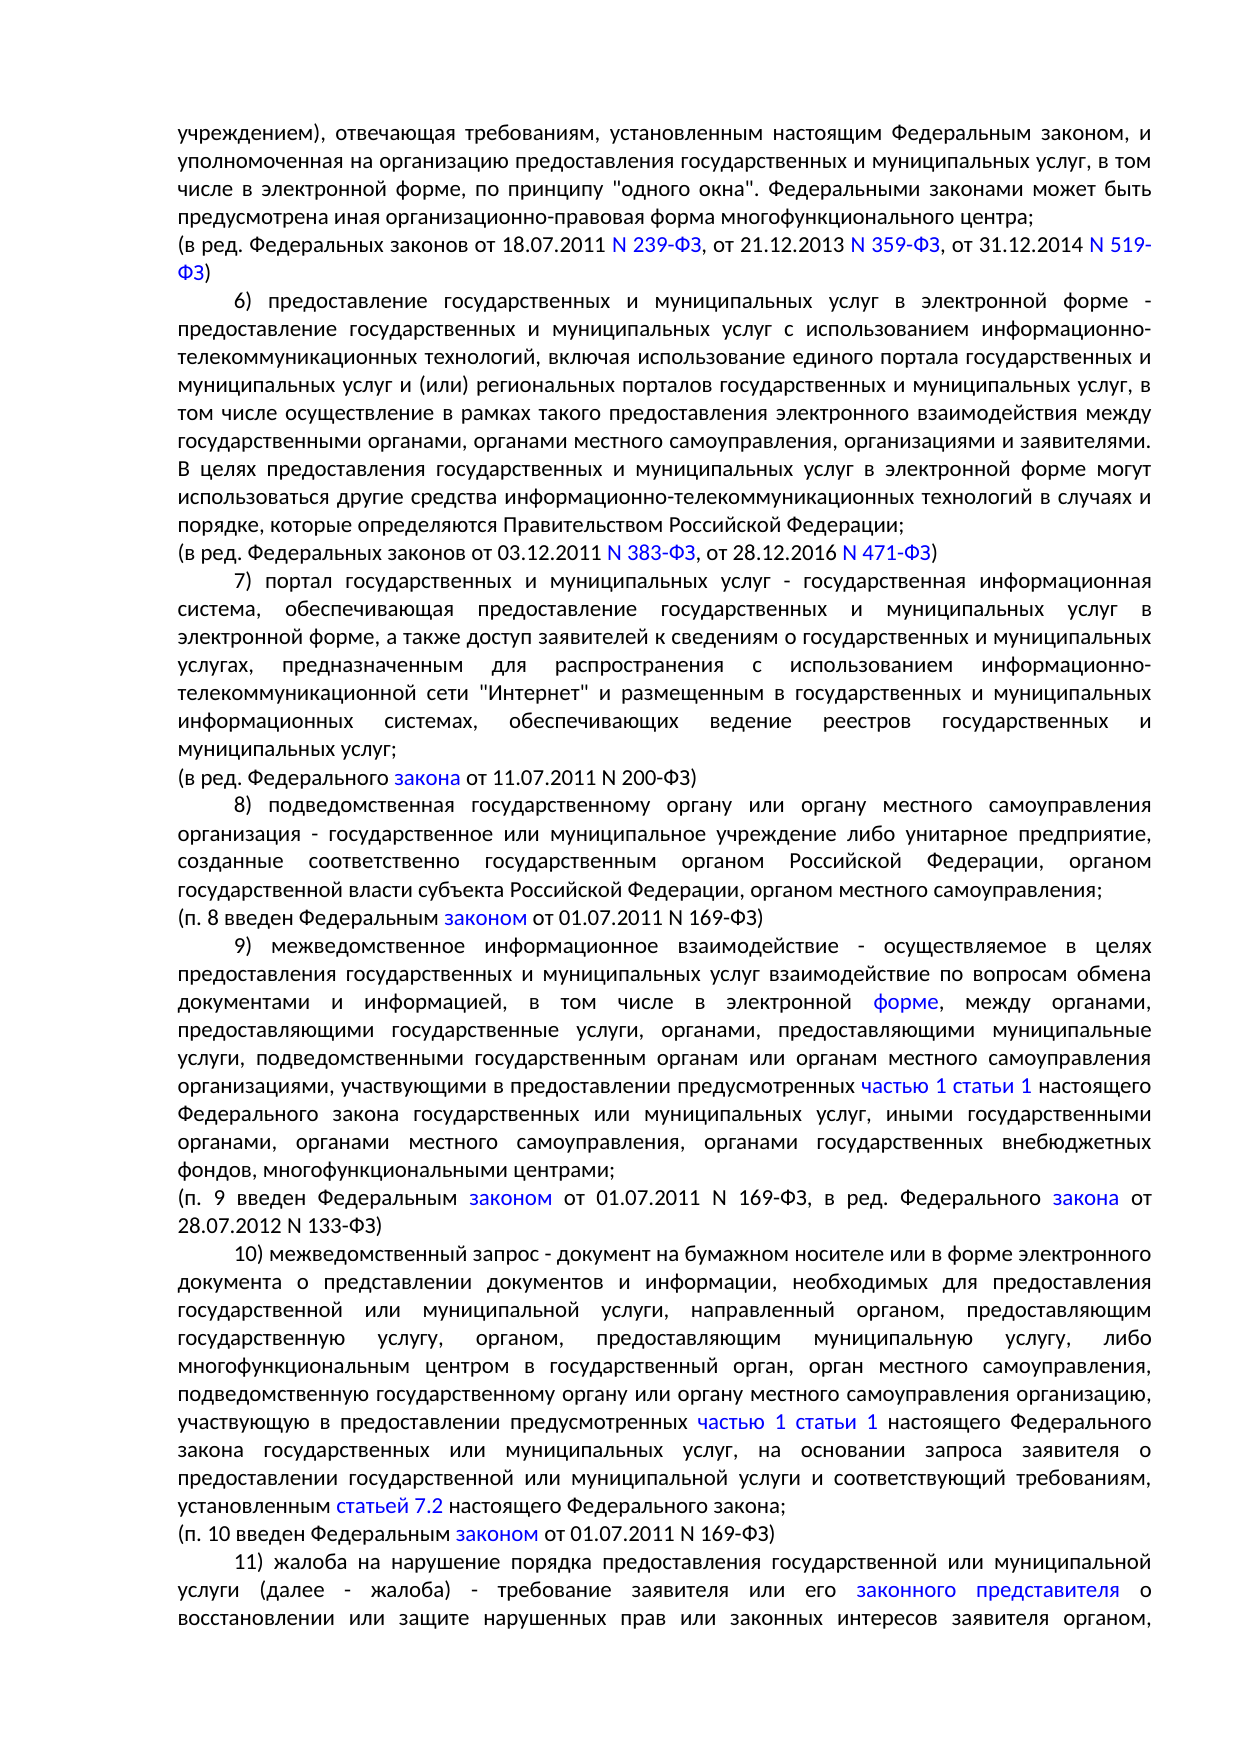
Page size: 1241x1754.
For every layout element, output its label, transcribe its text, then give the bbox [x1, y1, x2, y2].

text (в ред. Федерального закона от 11.07.2011 N 200-ФЗ) [177, 763, 1152, 791]
text (в ред. Федеральных законов от 18.07.2011 N 239-ФЗ, от 21.12.2013 N 359-ФЗ, от 31.12.2014 N 519-ФЗ) [177, 230, 1152, 286]
text 6) предоставление государственных и муниципальных услуг в электронной форме - предоставление государственных и муниципальных услуг с использованием информационно-телекоммуникационных технологий, включая использование единого портала государственных и муниципальных услуг и (или) региональных порталов государственных и муниципальных услуг, в том числе осуществление в рамках такого предоставления электронного взаимодействия между государственными органами, органами местного самоуправления, организациями и заявителями. В целях предоставления государственных и муниципальных услуг в электронной форме могут использоваться другие средства информационно-телекоммуникационных технологий в случаях и порядке, которые определяются Правительством Российской Федерации; [177, 286, 1152, 538]
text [177, 1547, 1152, 1631]
text (п. 10 введен Федеральным законом от 01.07.2011 N 169-ФЗ) [177, 1519, 1152, 1547]
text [177, 118, 1152, 230]
text 7) портал государственных и муниципальных услуг - государственная информационная система, обеспечивающая предоставление государственных и муниципальных услуг в электронной форме, а также доступ заявителей к сведениям о государственных и муниципальных услугах, предназначенным для распространения с использованием информационно-телекоммуникационной сети "Интернет" и размещенным в государственных и муниципальных информационных системах, обеспечивающих ведение реестров государственных и муниципальных услуг; [177, 566, 1152, 763]
text 8) подведомственная государственному органу или органу местного самоуправления организация - государственное или муниципальное учреждение либо унитарное предприятие, созданные соответственно государственным органом Российской Федерации, органом государственной власти субъекта Российской Федерации, органом местного самоуправления; [177, 791, 1152, 903]
text (п. 8 введен Федеральным законом от 01.07.2011 N 169-ФЗ) [177, 903, 1152, 931]
text 9) межведомственное информационное взаимодействие - осуществляемое в целях предоставления государственных и муниципальных услуг взаимодействие по вопросам обмена документами и информацией, в том числе в электронной форме, между органами, предоставляющими государственные услуги, органами, предоставляющими муниципальные услуги, подведомственными государственным органам или органам местного самоуправления организациями, участвующими в предоставлении предусмотренных частью 1 статьи 1 настоящего Федерального закона государственных или муниципальных услуг, иными государственными органами, органами местного самоуправления, органами государственных внебюджетных фондов, многофункциональными центрами; [177, 931, 1152, 1183]
text (п. 9 введен Федеральным законом от 01.07.2011 N 169-ФЗ, в ред. Федерального закона от 28.07.2012 N 133-ФЗ) [177, 1183, 1152, 1239]
text (в ред. Федеральных законов от 03.12.2011 N 383-ФЗ, от 28.12.2016 N 471-ФЗ) [177, 538, 1152, 566]
text 10) межведомственный запрос - документ на бумажном носителе или в форме электронного документа о представлении документов и информации, необходимых для предоставления государственной или муниципальной услуги, направленный органом, предоставляющим государственную услугу, органом, предоставляющим муниципальную услугу, либо многофункциональным центром в государственный орган, орган местного самоуправления, подведомственную государственному органу или органу местного самоуправления организацию, участвующую в предоставлении предусмотренных частью 1 статьи 1 настоящего Федерального закона государственных или муниципальных услуг, на основании запроса заявителя о предоставлении государственной или муниципальной услуги и соответствующий требованиям, установленным статьей 7.2 настоящего Федерального закона; [177, 1239, 1152, 1519]
